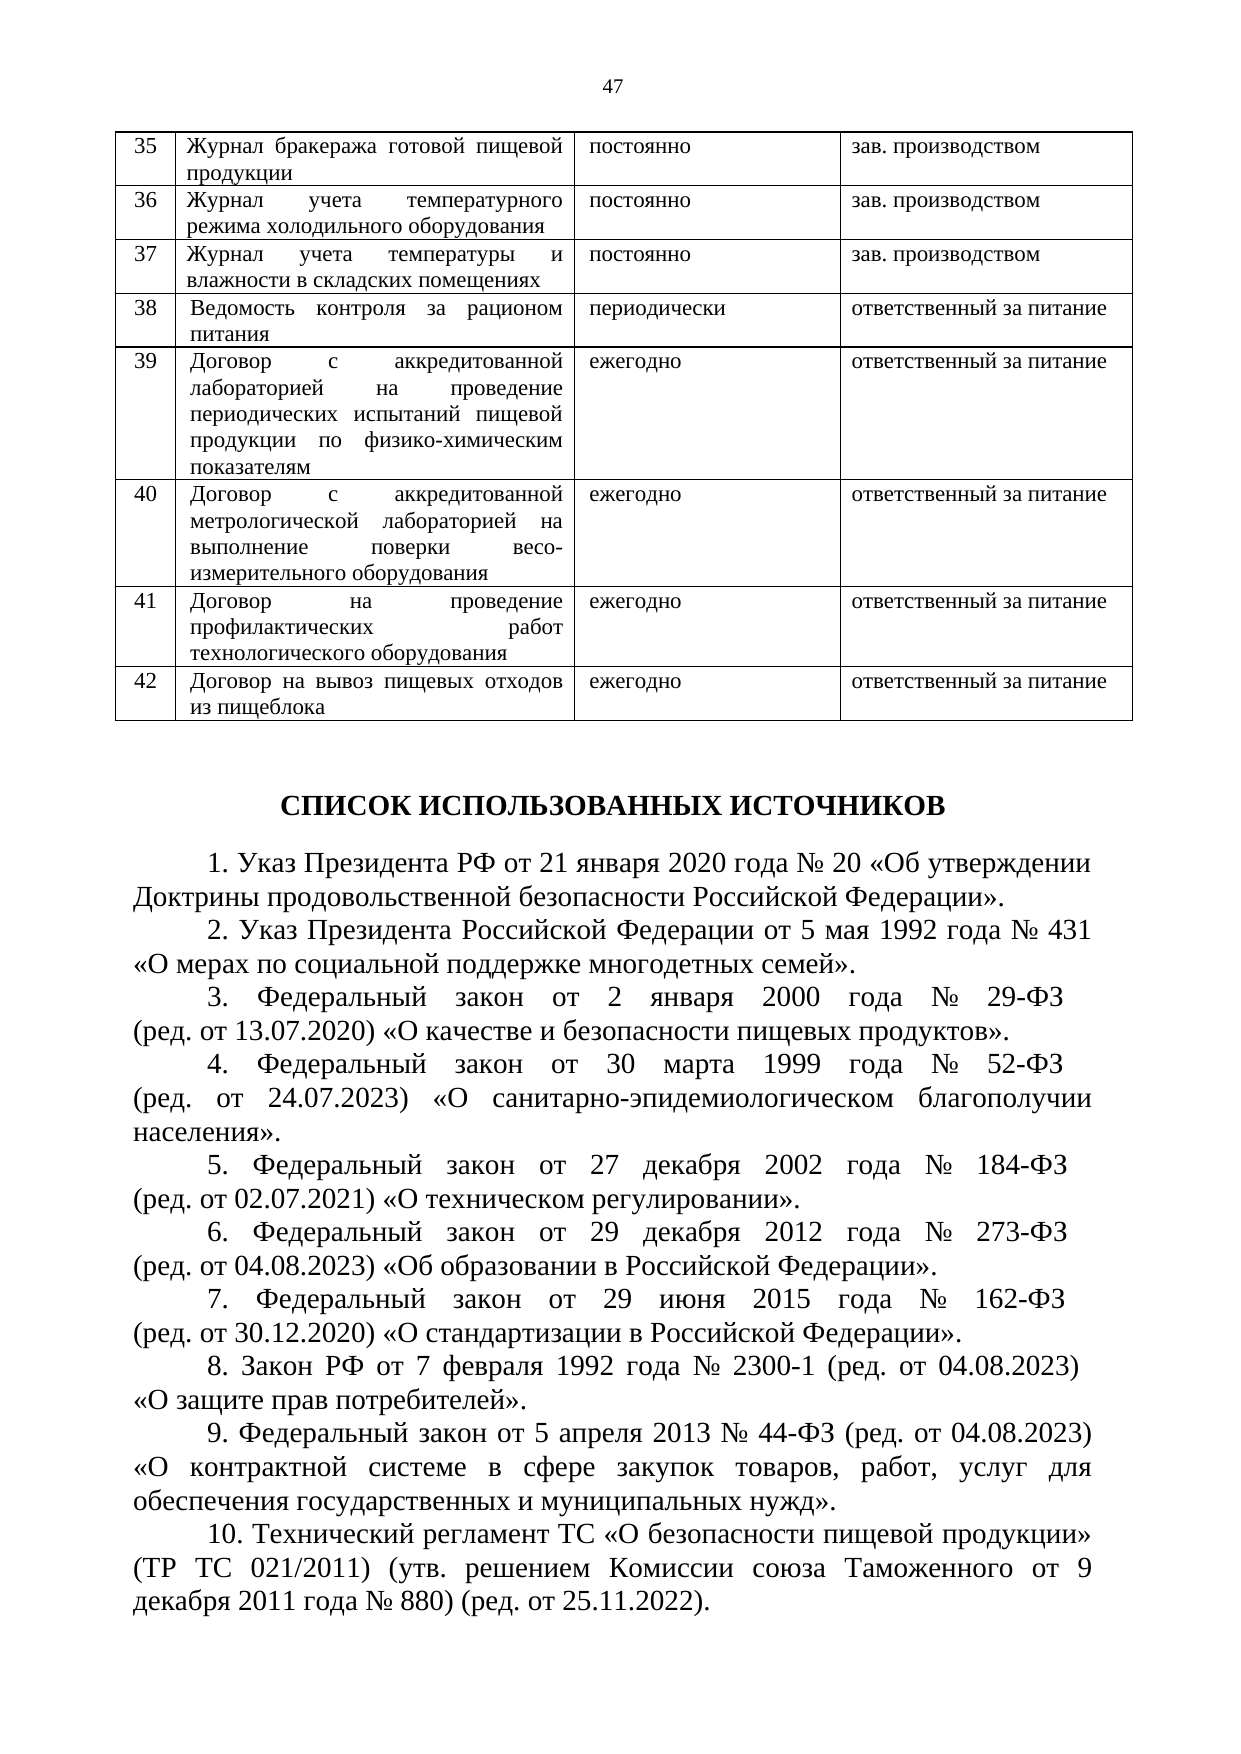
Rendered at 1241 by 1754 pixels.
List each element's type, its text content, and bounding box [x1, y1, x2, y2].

text 9. Федеральный закон от 5 апреля 2013 № 44-ФЗ (ред. от 04.08.2023) «О контрактной системе в сфере закупок товаров, работ, услуг для обеспечения государственных и муниципальных нужд». [133, 1416, 1093, 1516]
table_cell 42 [116, 667, 175, 719]
text 5. Федеральный закон от 27 декабря 2002 года № 184-ФЗ (ред. от 02.07.2021) «О техническом регулировании». [133, 1147, 1093, 1214]
table_cell 41 [116, 587, 175, 666]
table_cell зав. производством [841, 133, 1132, 185]
table_cell ответственный за питание [841, 294, 1132, 346]
table_cell 38 [116, 294, 175, 346]
table_cell 35 [116, 133, 175, 185]
table_cell Журнал бракеража готовой пищевой продукции [176, 133, 574, 185]
table_cell Договор на проведение профилактических работ технологического оборудования [176, 587, 574, 666]
text 4. Федеральный закон от 30 марта 1999 года № 52-ФЗ (ред. от 24.07.2023) «О санитарно-эпидемиологическом благополучии населения». [133, 1047, 1093, 1147]
table_cell 40 [116, 480, 175, 586]
table_cell 36 [116, 186, 175, 239]
table_cell ежегодно [575, 348, 840, 479]
table_cell ежегодно [575, 667, 840, 719]
table_cell ответственный за питание [841, 480, 1132, 586]
table_cell постоянно [575, 186, 840, 239]
table_cell Договор на вывоз пищевых отходов из пищеблока [176, 667, 574, 719]
table_cell Ведомость контроля за рационом питания [176, 294, 574, 346]
table_cell ответственный за питание [841, 587, 1132, 666]
table_cell ответственный за питание [841, 348, 1132, 479]
table_cell ежегодно [575, 587, 840, 666]
table_cell ежегодно [575, 480, 840, 586]
text 3. Федеральный закон от 2 января 2000 года № 29-ФЗ (ред. от 13.07.2020) «О качестве и безопасности пищевых продуктов». [133, 979, 1093, 1047]
table_cell 39 [116, 348, 175, 479]
table_cell 37 [116, 240, 175, 293]
table_cell Журнал учета температурного режима холодильного оборудования [176, 186, 574, 239]
table_cell постоянно [575, 133, 840, 185]
table_cell ответственный за питание [841, 667, 1132, 719]
table_cell зав. производством [841, 240, 1132, 293]
text 6. Федеральный закон от 29 декабря 2012 года № 273-ФЗ (ред. от 04.08.2023) «Об образовании в Российской Федерации». [133, 1214, 1093, 1281]
table_cell Договор с аккредитованной лабораторией на проведение периодических испытаний пищевой продукции по физико-химическим показателям [176, 348, 574, 479]
text 8. Закон РФ от 7 февраля 1992 года № 2300-1 (ред. от 04.08.2023) «О защите прав потребителей». [133, 1348, 1093, 1416]
table_cell зав. производством [841, 186, 1132, 239]
table_cell периодически [575, 294, 840, 346]
text 1. Указ Президента РФ от 21 января 2020 года № 20 «Об утверждении Доктрины продовольственной безопасности Российской Федерации». [133, 845, 1093, 912]
table_cell Договор с аккредитованной метрологической лабораторией на выполнение поверки весо-измерительного оборудования [176, 480, 574, 586]
text 10. Технический регламент ТС «О безопасности пищевой продукции» (ТР ТС 021/2011) (утв. решением Комиссии союза Таможенного от 9 декабря 2011 года № 880) (ред. от 25.11.2022). [133, 1516, 1093, 1617]
text 2. Указ Президента Российской Федерации от 5 мая 1992 года № 431 «О мерах по социальной поддержке многодетных семей». [133, 912, 1093, 979]
table_cell постоянно [575, 240, 840, 293]
table_cell Журнал учета температуры и влажности в складских помещениях [176, 240, 574, 293]
text 7. Федеральный закон от 29 июня 2015 года № 162-ФЗ (ред. от 30.12.2020) «О стандартизации в Российской Федерации». [133, 1281, 1093, 1348]
text СПИСОК ИСПОЛЬЗОВАННЫХ ИСТОЧНИКОВ [133, 788, 1093, 821]
